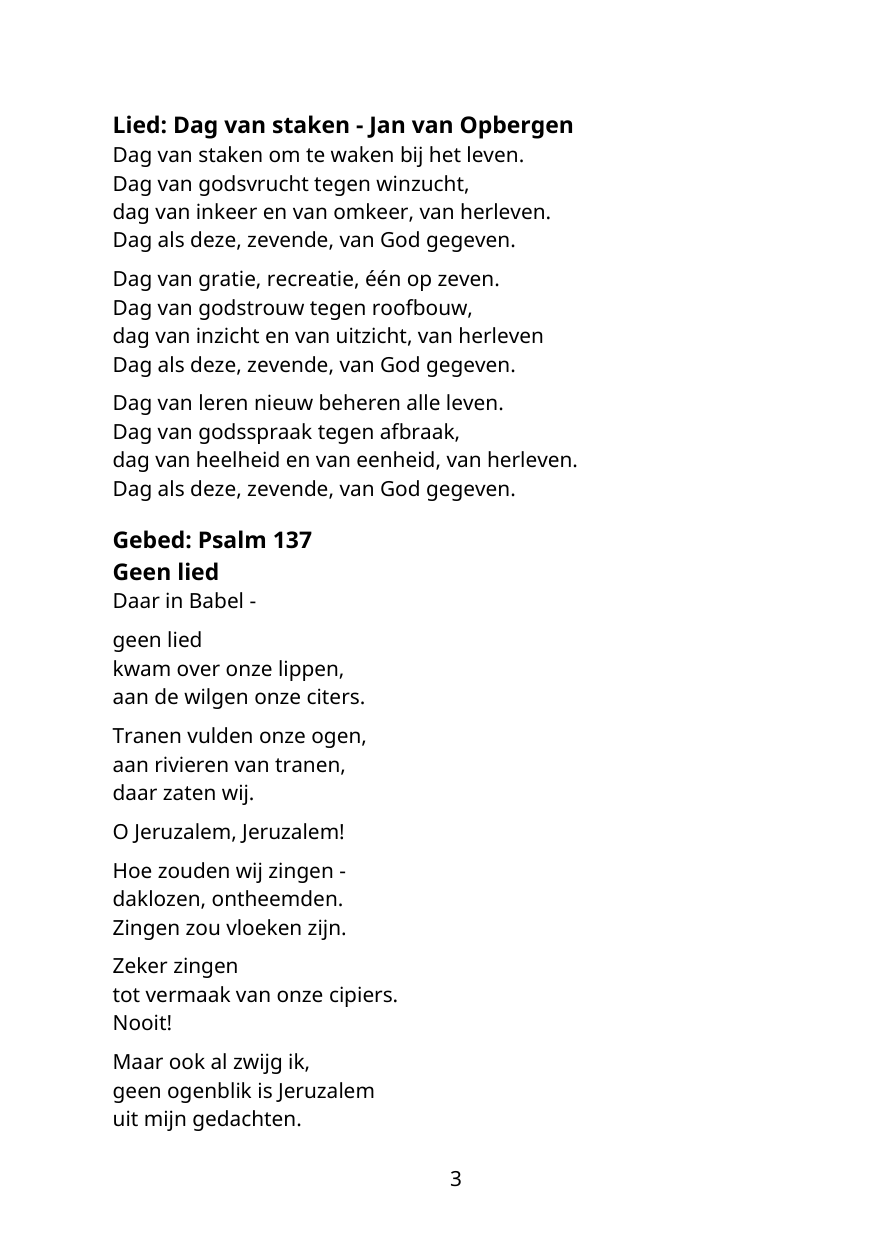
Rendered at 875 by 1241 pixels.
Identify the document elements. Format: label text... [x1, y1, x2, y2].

subtitle Lied: Dag van staken - Jan van Opbergen [112, 109, 799, 140]
text Dag van gratie, recreatie, één op zeven. Dag van godstrouw tegen roofbouw, dag van inzicht en van uitzicht, van herleven Dag als deze, zevende, van God gegeven. [112, 264, 799, 378]
text Tranen vulden onze ogen, aan rivieren van tranen, daar zaten wij. [112, 721, 799, 807]
text Daar in Babel - [112, 587, 799, 615]
text O Jeruzalem, Jeruzalem! [112, 817, 799, 845]
subtitle Gebed: Psalm 137 Geen lied [112, 524, 799, 587]
text Dag van staken om te waken bij het leven. Dag van godsvrucht tegen winzucht, dag van inkeer en van omkeer, van herleven. Dag als deze, zevende, van God gegeven. [112, 140, 799, 254]
text Dag van leren nieuw beheren alle leven. Dag van godsspraak tegen afbraak, dag van heelheid en van eenheid, van herleven. Dag als deze, zevende, van God gegeven. [112, 388, 799, 502]
text Zeker zingen tot vermaak van onze cipiers. Nooit! [112, 952, 799, 1037]
text Maar ook al zwijg ik, geen ogenblik is Jeruzalem uit mijn gedachten. [112, 1047, 799, 1133]
text geen lied kwam over onze lippen, aan de wilgen onze citers. [112, 626, 799, 711]
text Hoe zouden wij zingen - daklozen, ontheemden. Zingen zou vloeken zijn. [112, 856, 799, 941]
